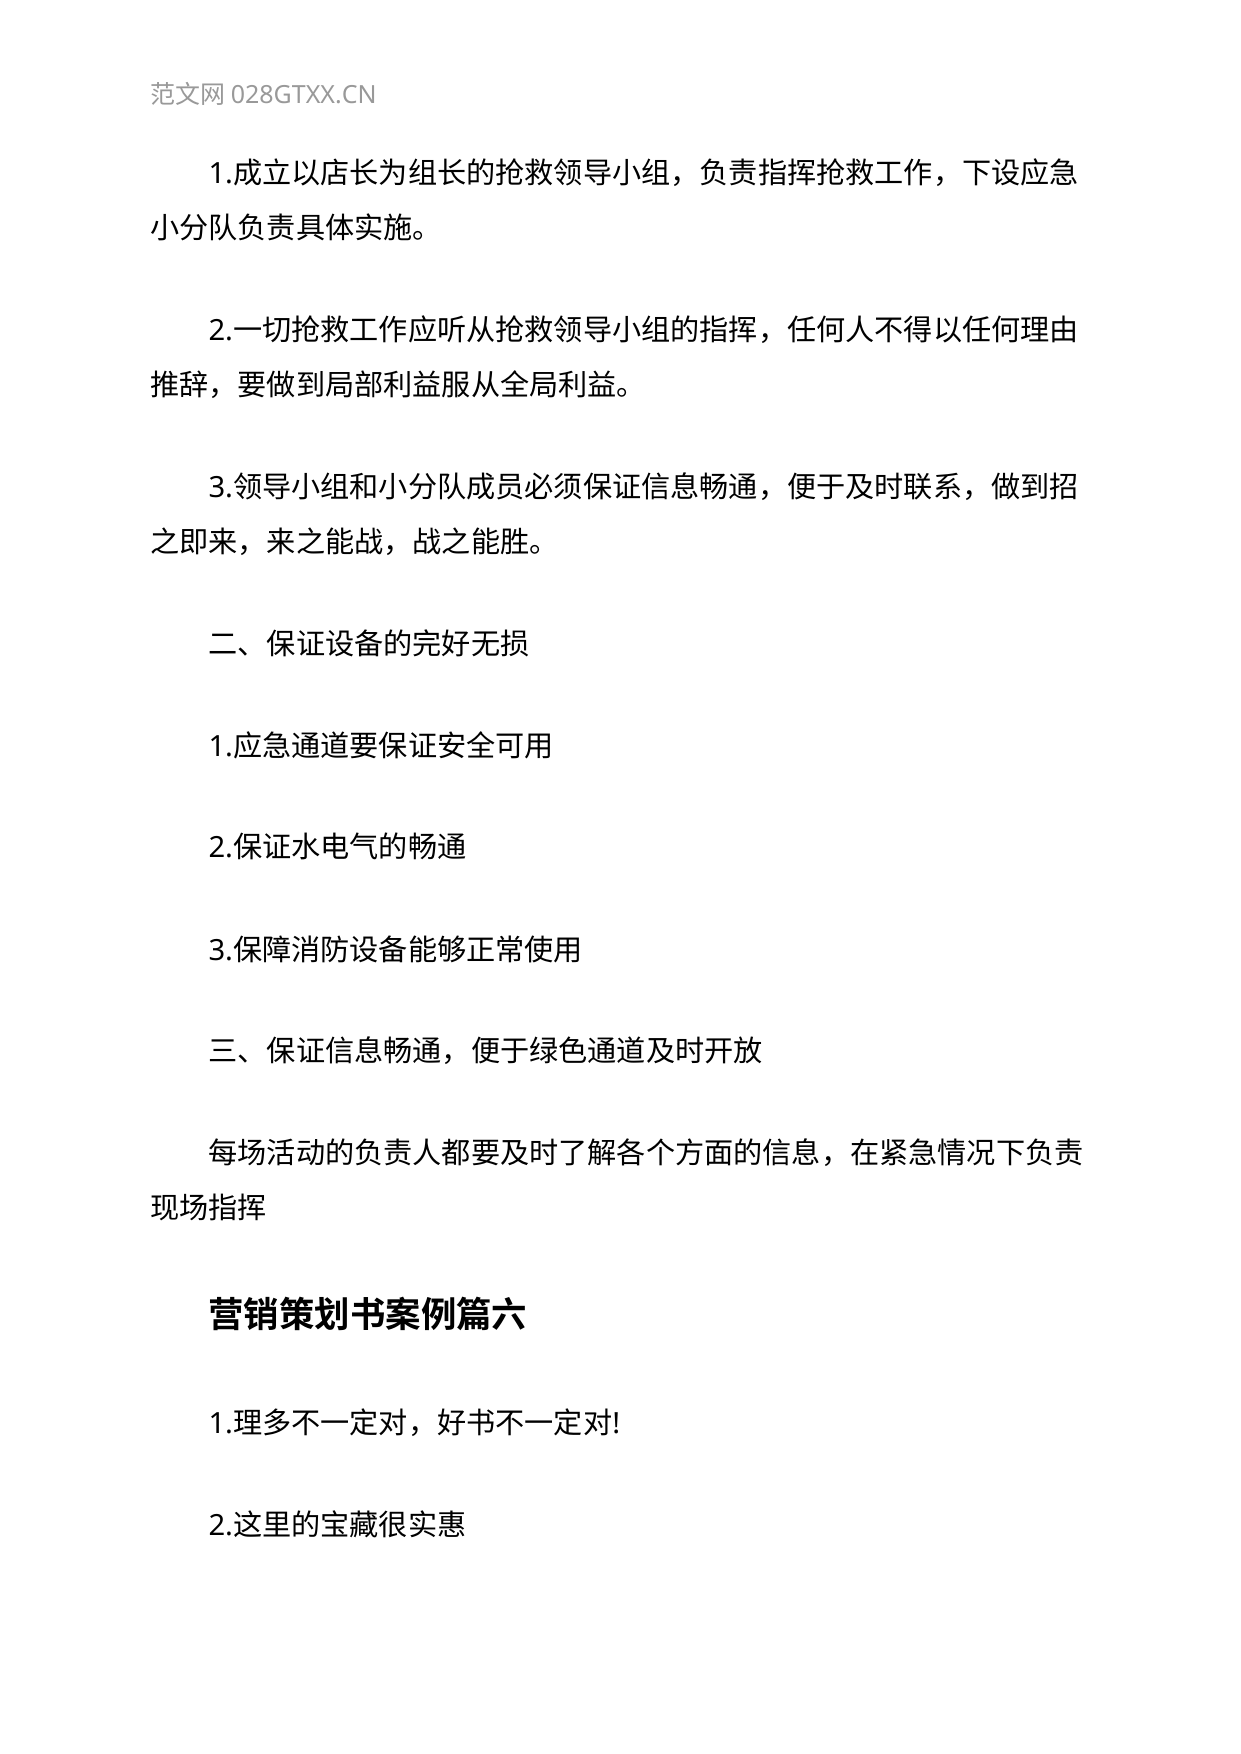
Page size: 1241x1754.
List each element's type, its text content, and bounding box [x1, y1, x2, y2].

text 2.这里的宝藏很实惠 [150, 1502, 1090, 1544]
text 营销策划书案例篇六 [150, 1286, 1090, 1338]
text 1.成立以店长为组长的抢救领导小组，负责指挥抢救工作，下设应急小分队负责具体实施。 [150, 150, 1090, 247]
text 3.保障消防设备能够正常使用 [150, 926, 1090, 968]
text 3.领导小组和小分队成员必须保证信息畅通，便于及时联系，做到招之即来，来之能战，战之能胜。 [150, 463, 1090, 561]
text 2.一切抢救工作应听从抢救领导小组的指挥，任何人不得以任何理由推辞，要做到局部利益服从全局利益。 [150, 307, 1090, 404]
text 1.理多不一定对，好书不一定对! [150, 1400, 1090, 1442]
text 二、保证设备的完好无损 [150, 620, 1090, 663]
text 每场活动的负责人都要及时了解各个方面的信息，在紧急情况下负责现场指挥 [150, 1130, 1090, 1227]
text 1.应急通道要保证安全可用 [150, 722, 1090, 764]
text 三、保证信息畅通，便于绿色通道及时开放 [150, 1028, 1090, 1070]
text 2.保证水电气的畅通 [150, 824, 1090, 866]
